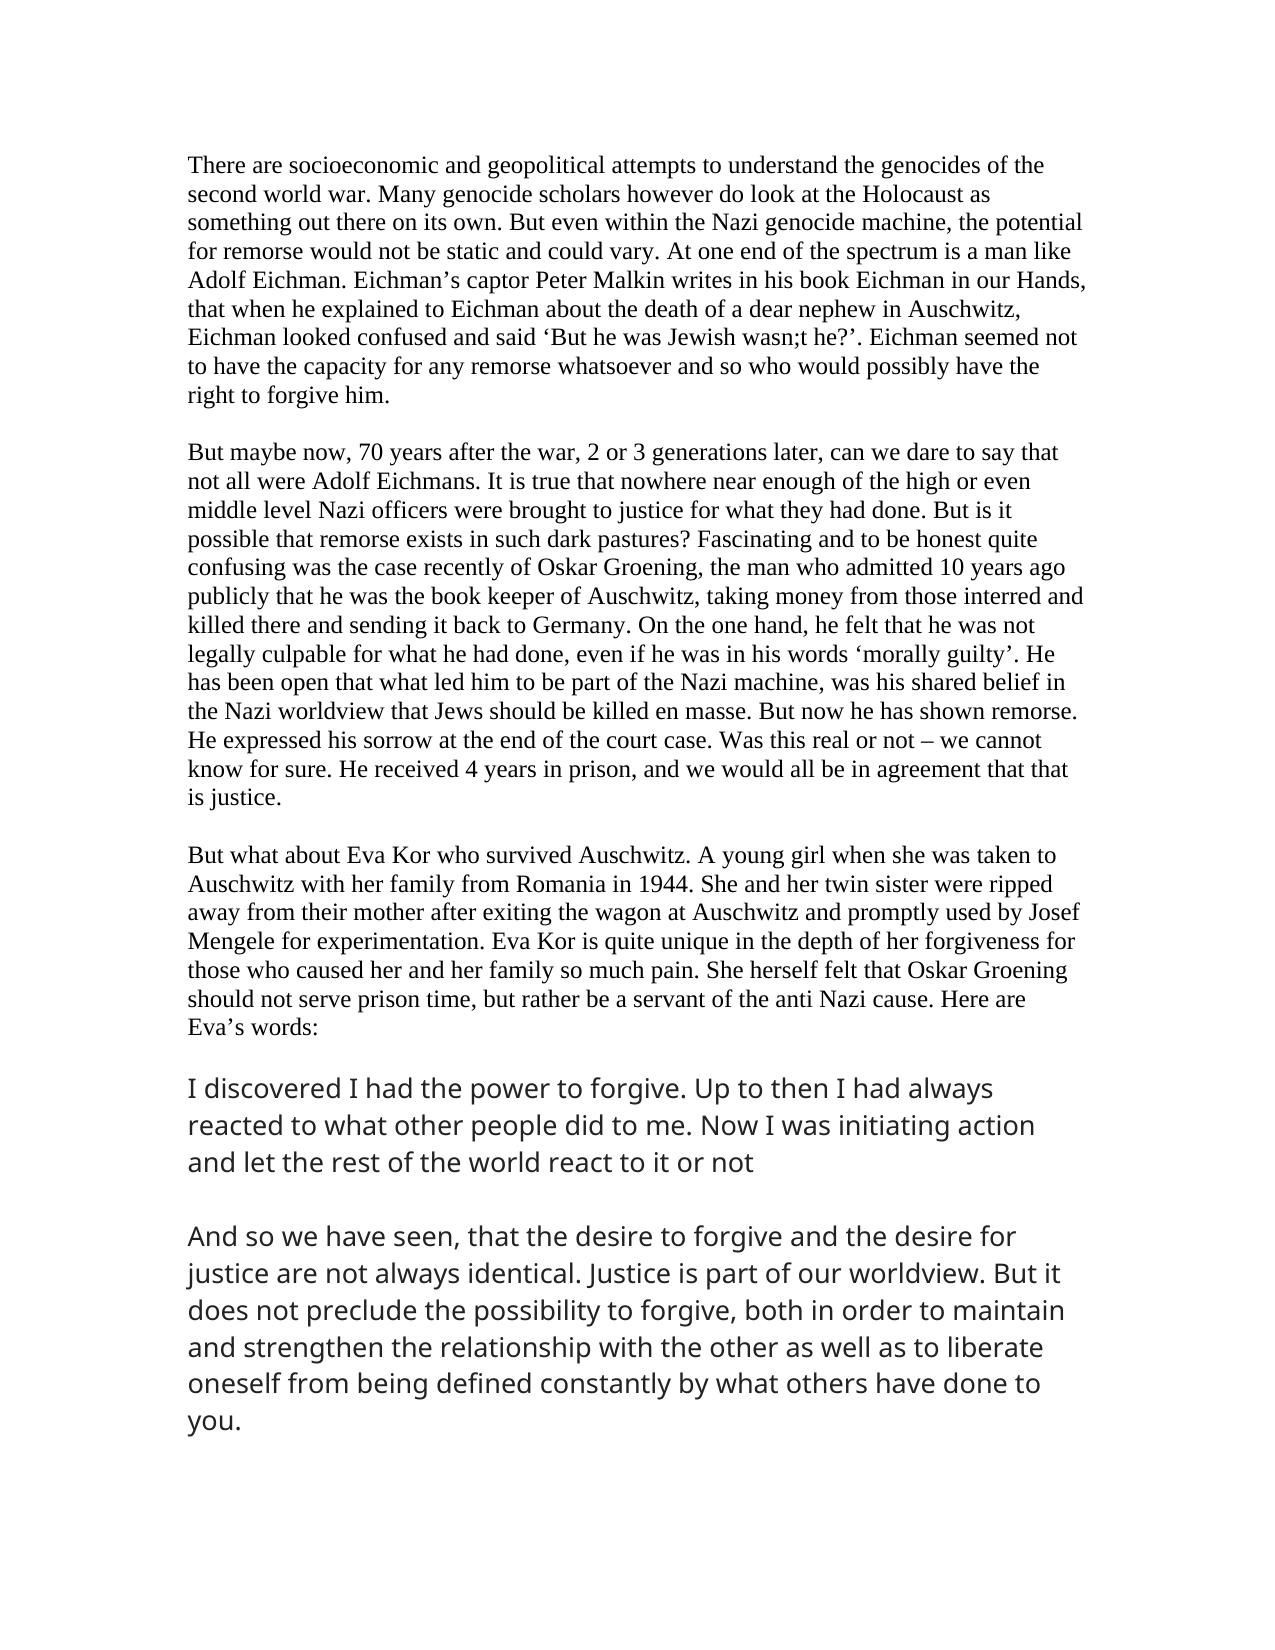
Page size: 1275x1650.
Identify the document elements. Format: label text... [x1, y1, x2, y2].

text But what about Eva Kor who survived Auschwitz. A young girl when she was taken to Auschwitz with her family from Romania in 1944. She and her twin sister were ripped away from their mother after exiting the wagon at Auschwitz and promptly used by Josef Mengele for experimentation. Eva Kor is quite unique in the depth of her forgiveness for those who caused her and her family so much pain. She herself felt that Oskar Groening should not serve prison time, but rather be a servant of the anti Nazi cause. Here are Eva’s words: [187, 840, 1087, 1041]
text I discovered I had the power to forgive. Up to then I had always reacted to what other people did to me. Now I was initiating action and let the rest of the world react to it or not [187, 1070, 1087, 1181]
text There are socioeconomic and geopolitical attempts to understand the genocides of the second world war. Many genocide scholars however do look at the Holocaust as something out there on its own. But even within the Nazi genocide machine, the potential for remorse would not be static and could vary. At one end of the spectrum is a man like Adolf Eichman. Eichman’s captor Peter Malkin writes in his book Eichman in our Hands, that when he explained to Eichman about the death of a dear nephew in Auschwitz, Eichman looked confused and said ‘But he was Jewish wasn;t he?’. Eichman seemed not to have the capacity for any remorse whatsoever and so who would possibly have the right to forgive him. [187, 150, 1087, 409]
text But maybe now, 70 years after the war, 2 or 3 generations later, can we dare to say that not all were Adolf Eichmans. It is true that nowhere near enough of the high or even middle level Nazi officers were brought to justice for what they had done. But is it possible that remorse exists in such dark pastures? Fascinating and to be honest quite confusing was the case recently of Oskar Groening, the man who admitted 10 years ago publicly that he was the book keeper of Auschwitz, taking money from those interred and killed there and sending it back to Germany. On the one hand, he felt that he was not legally culpable for what he had done, even if he was in his words ‘morally guilty’. He has been open that what led him to be part of the Nazi machine, was his shared belief in the Nazi worldview that Jews should be killed en masse. But now he has shown remorse. He expressed his sorrow at the end of the court case. Was this real or not – we cannot know for sure. He received 4 years in prison, and we would all be in agreement that that is justice. [187, 437, 1087, 811]
text And so we have seen, that the desire to forgive and the desire for justice are not always identical. Justice is part of our worldview. But it does not preclude the possibility to forgive, both in order to maintain and strengthen the relationship with the other as well as to liberate oneself from being defined constantly by what others have done to you. [187, 1217, 1087, 1439]
